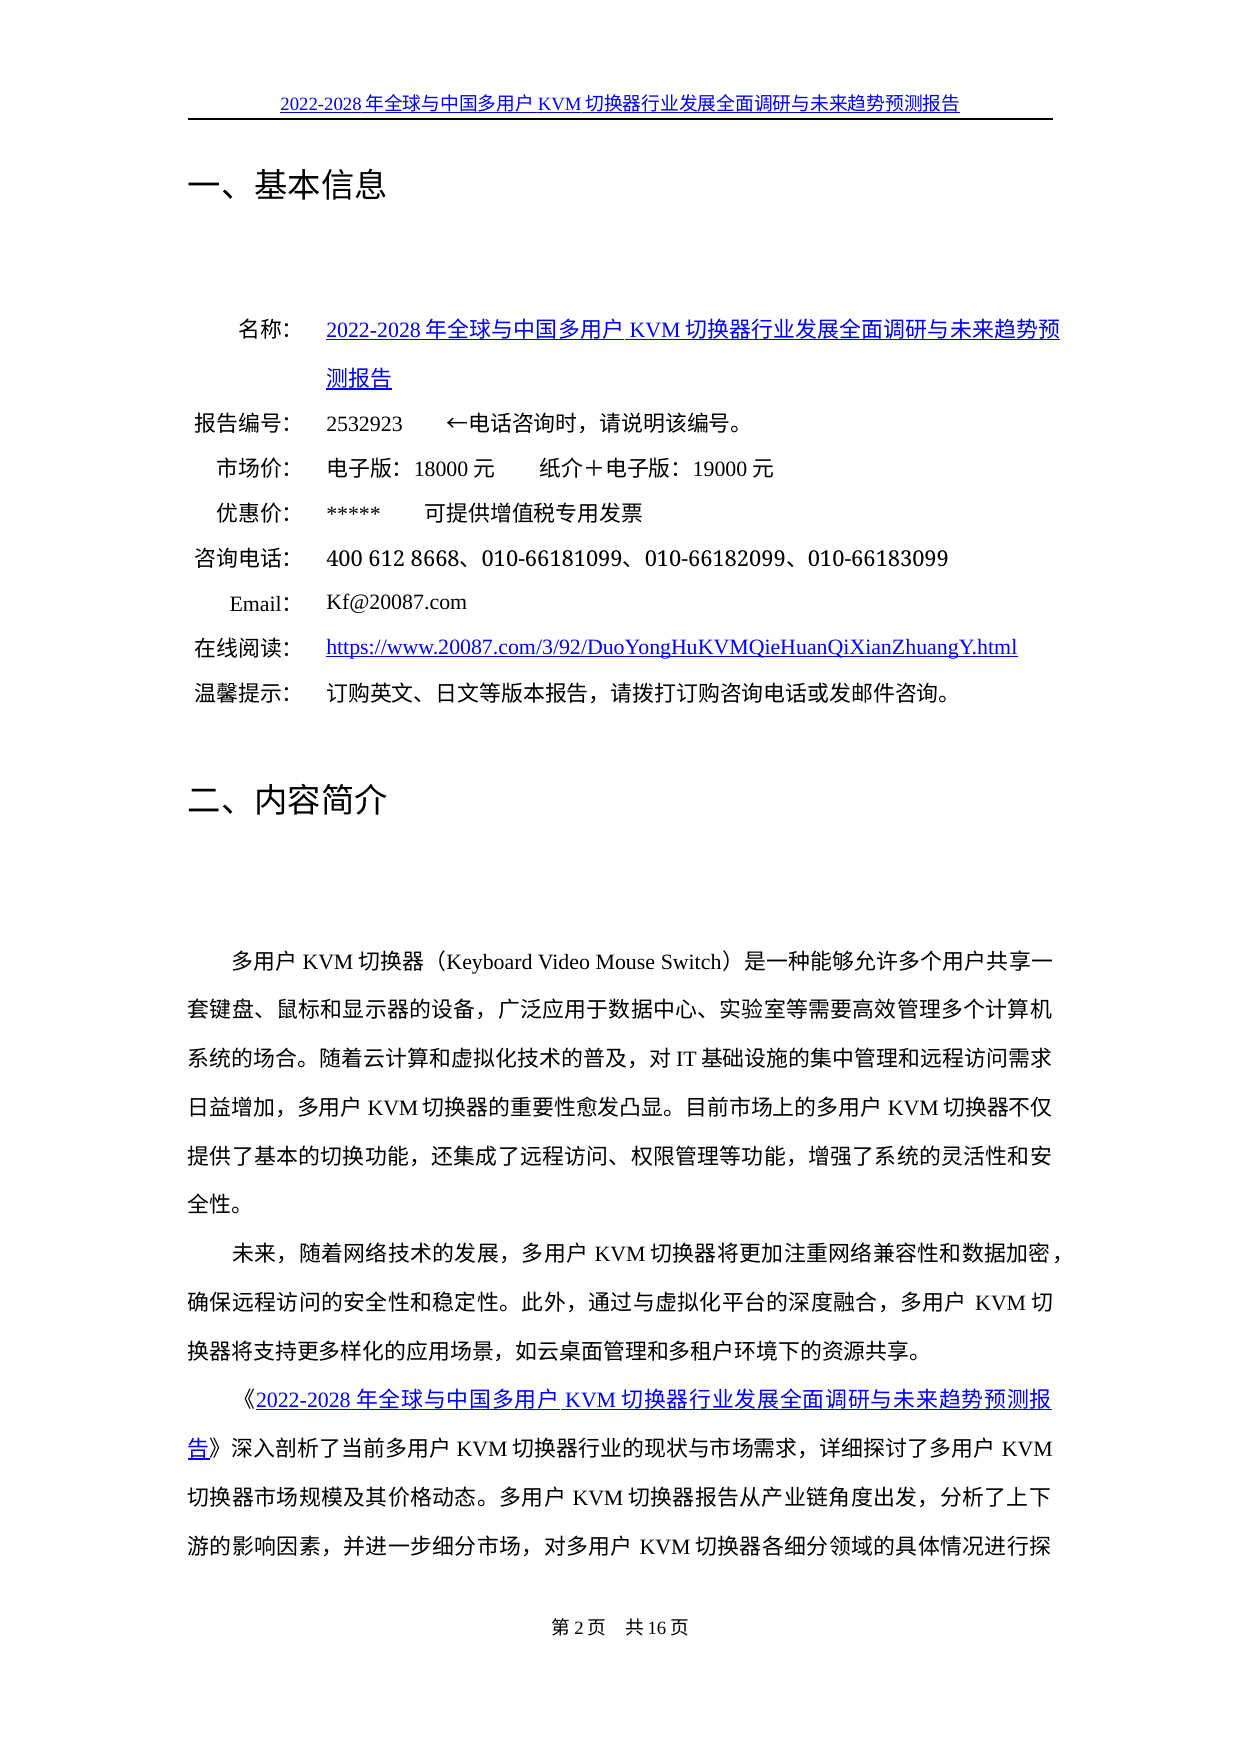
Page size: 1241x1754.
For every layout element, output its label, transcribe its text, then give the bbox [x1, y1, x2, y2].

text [187, 943, 1053, 1561]
table_cell Email： [167, 585, 315, 630]
table_cell 400 612 8668、010-66181099、010-66182099、010-66183099 [315, 540, 1073, 585]
table_cell 在线阅读： [167, 630, 315, 675]
table_cell 电子版：18000 元 纸介＋电子版：19000 元 [315, 450, 1073, 495]
table_cell 优惠价： [167, 495, 315, 540]
table_header 名称： [167, 312, 315, 405]
table_cell ***** 可提供增值税专用发票 [315, 495, 1073, 540]
table_cell 2532923 ←电话咨询时，请说明该编号。 [315, 405, 1073, 450]
table_cell 订购英文、日文等版本报告，请拨打订购咨询电话或发邮件咨询。 [315, 675, 1073, 720]
table_cell 报告编号： [167, 405, 315, 450]
table_cell 市场价： [167, 450, 315, 495]
table_cell Kf@20087.com [315, 585, 1073, 630]
title 二、内容简介 [187, 766, 1053, 831]
table_cell 咨询电话： [167, 540, 315, 585]
title 一、基本信息 [187, 150, 1053, 215]
table_header 2022-2028年全球与中国多用户KVM切换器行业发展全面调研与未来趋势预测报告 [315, 312, 1073, 405]
table_cell [315, 630, 1073, 675]
table_cell 温馨提示： [167, 675, 315, 720]
